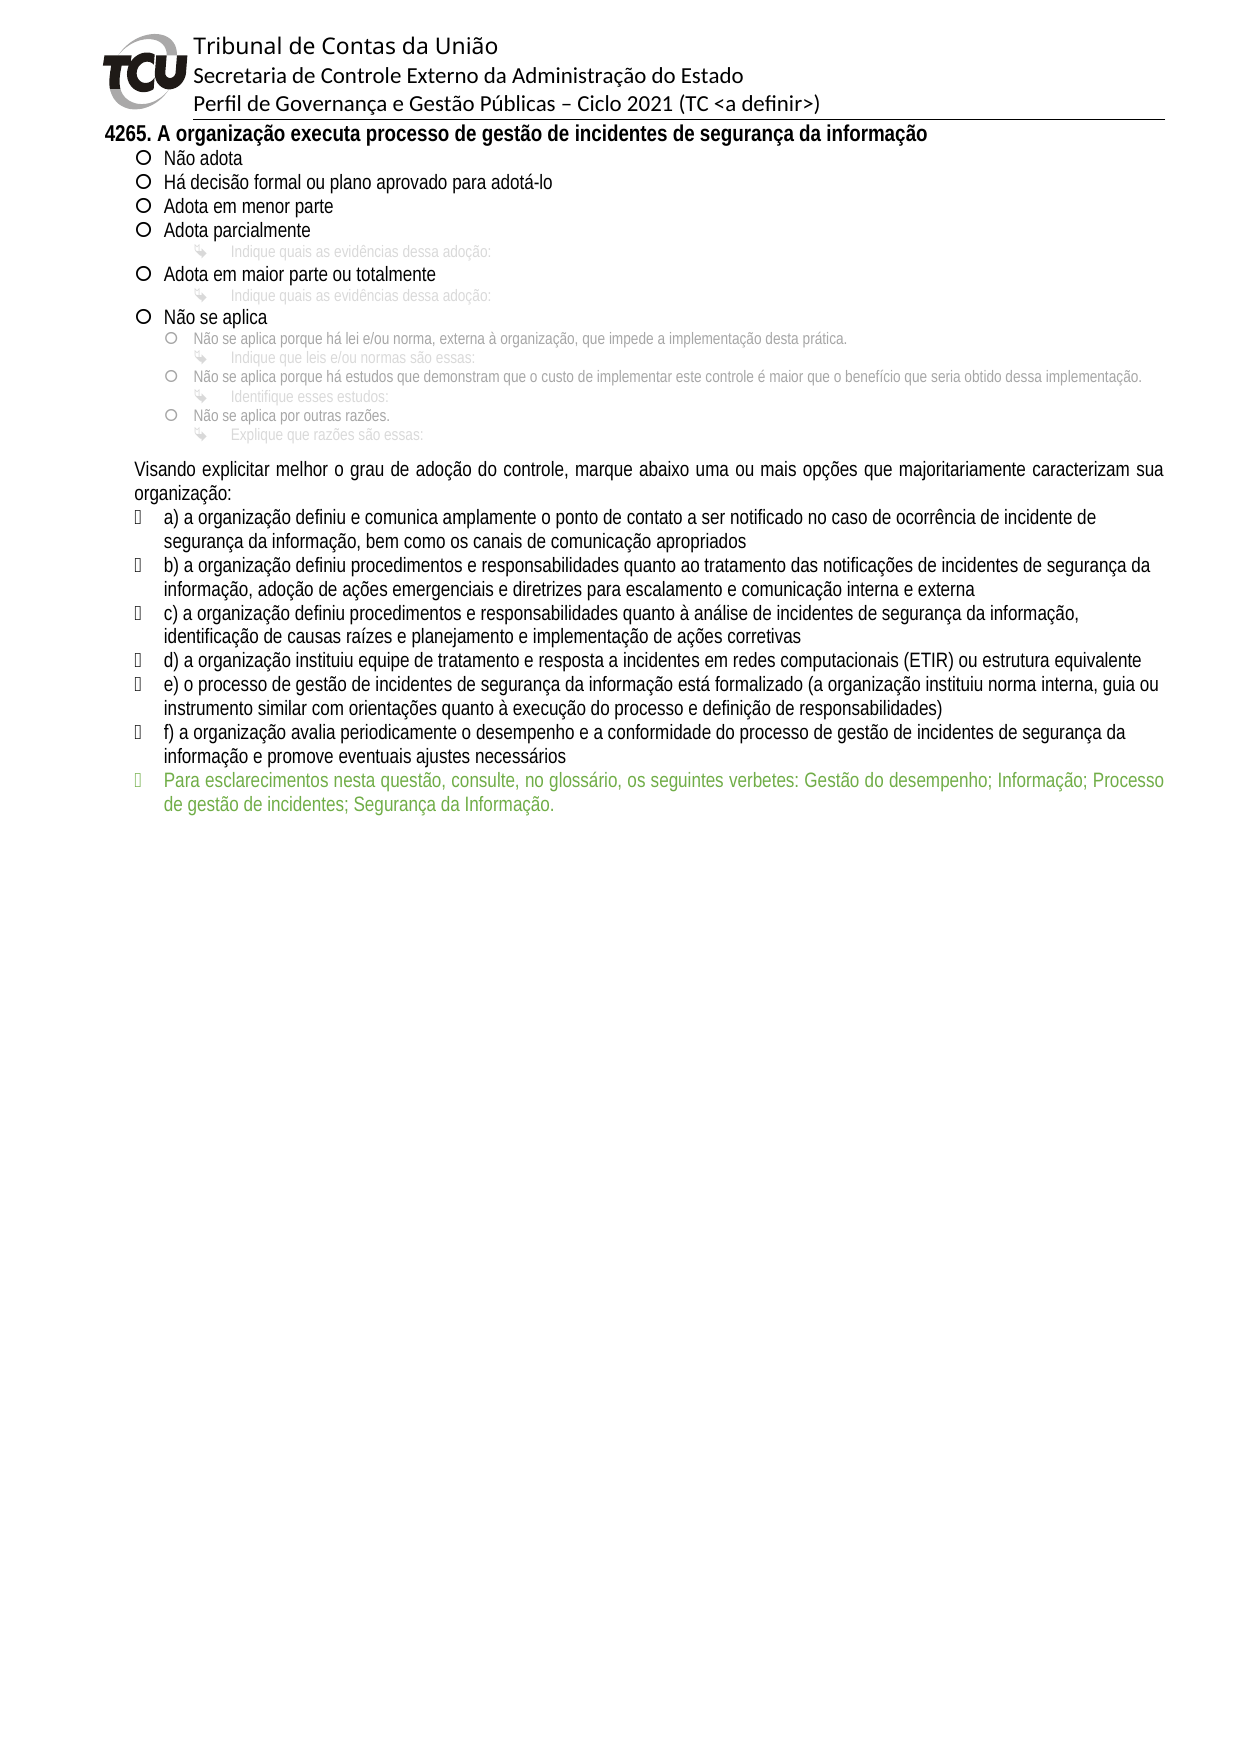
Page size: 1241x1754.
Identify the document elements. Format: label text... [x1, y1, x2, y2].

text Indique quais as evidências dessa adoção: [193, 285, 1165, 305]
text b) a organização definiu procedimentos e responsabilidades quanto ao tratamento das notificações de incidentes de segurança da informação, adoção de ações emergenciais e diretrizes para escalamento e comunicação interna e externa [134, 553, 1165, 601]
text Não se aplica por outras razões. [164, 406, 1165, 425]
text Indique que leis e/ou normas são essas: [193, 348, 1165, 367]
text Não se aplica porque há estudos que demonstram que o custo de implementar este controle é maior que o benefício que seria obtido dessa implementação. [164, 367, 1165, 386]
text Adota parcialmente [134, 218, 1165, 242]
text Não adota [134, 146, 1165, 170]
text Adota em maior parte ou totalmente [134, 261, 1165, 285]
text e) o processo de gestão de incidentes de segurança da informação está formalizado (a organização instituiu norma interna, guia ou instrumento similar com orientações quanto à execução do processo e definição de responsabilidades) [134, 672, 1165, 720]
text Visando explicitar melhor o grau de adoção do controle, marque abaixo uma ou mais opções que majoritariamente caracterizam sua organização: [134, 457, 1165, 505]
text f) a organização avalia periodicamente o desempenho e a conformidade do processo de gestão de incidentes de segurança da informação e promove eventuais ajustes necessários [134, 720, 1165, 768]
text Para esclarecimentos nesta questão, consulte, no glossário, os seguintes verbetes: Gestão do desempenho; Informação; Processo de gestão de incidentes; Segurança da Informação. [134, 768, 1165, 816]
text Indique quais as evidências dessa adoção: [193, 242, 1165, 261]
text Explique que razões são essas: [193, 425, 1165, 444]
text Há decisão formal ou plano aprovado para adotá-lo [134, 170, 1165, 194]
text Não se aplica [134, 305, 1165, 329]
text a) a organização definiu e comunica amplamente o ponto de contato a ser notificado no caso de ocorrência de incidente de segurança da informação, bem como os canais de comunicação apropriados [134, 505, 1165, 553]
text c) a organização definiu procedimentos e responsabilidades quanto à análise de incidentes de segurança da informação, identificação de causas raízes e planejamento e implementação de ações corretivas [134, 601, 1165, 648]
text Identifique esses estudos: [193, 386, 1165, 406]
text Adota em menor parte [134, 194, 1165, 218]
text Não se aplica porque há lei e/ou norma, externa à organização, que impede a implementação desta prática. [164, 329, 1165, 348]
text 4265. A organização executa processo de gestão de incidentes de segurança da informação [104, 120, 1165, 146]
text d) a organização instituiu equipe de tratamento e resposta a incidentes em redes computacionais (ETIR) ou estrutura equivalente [134, 648, 1165, 672]
